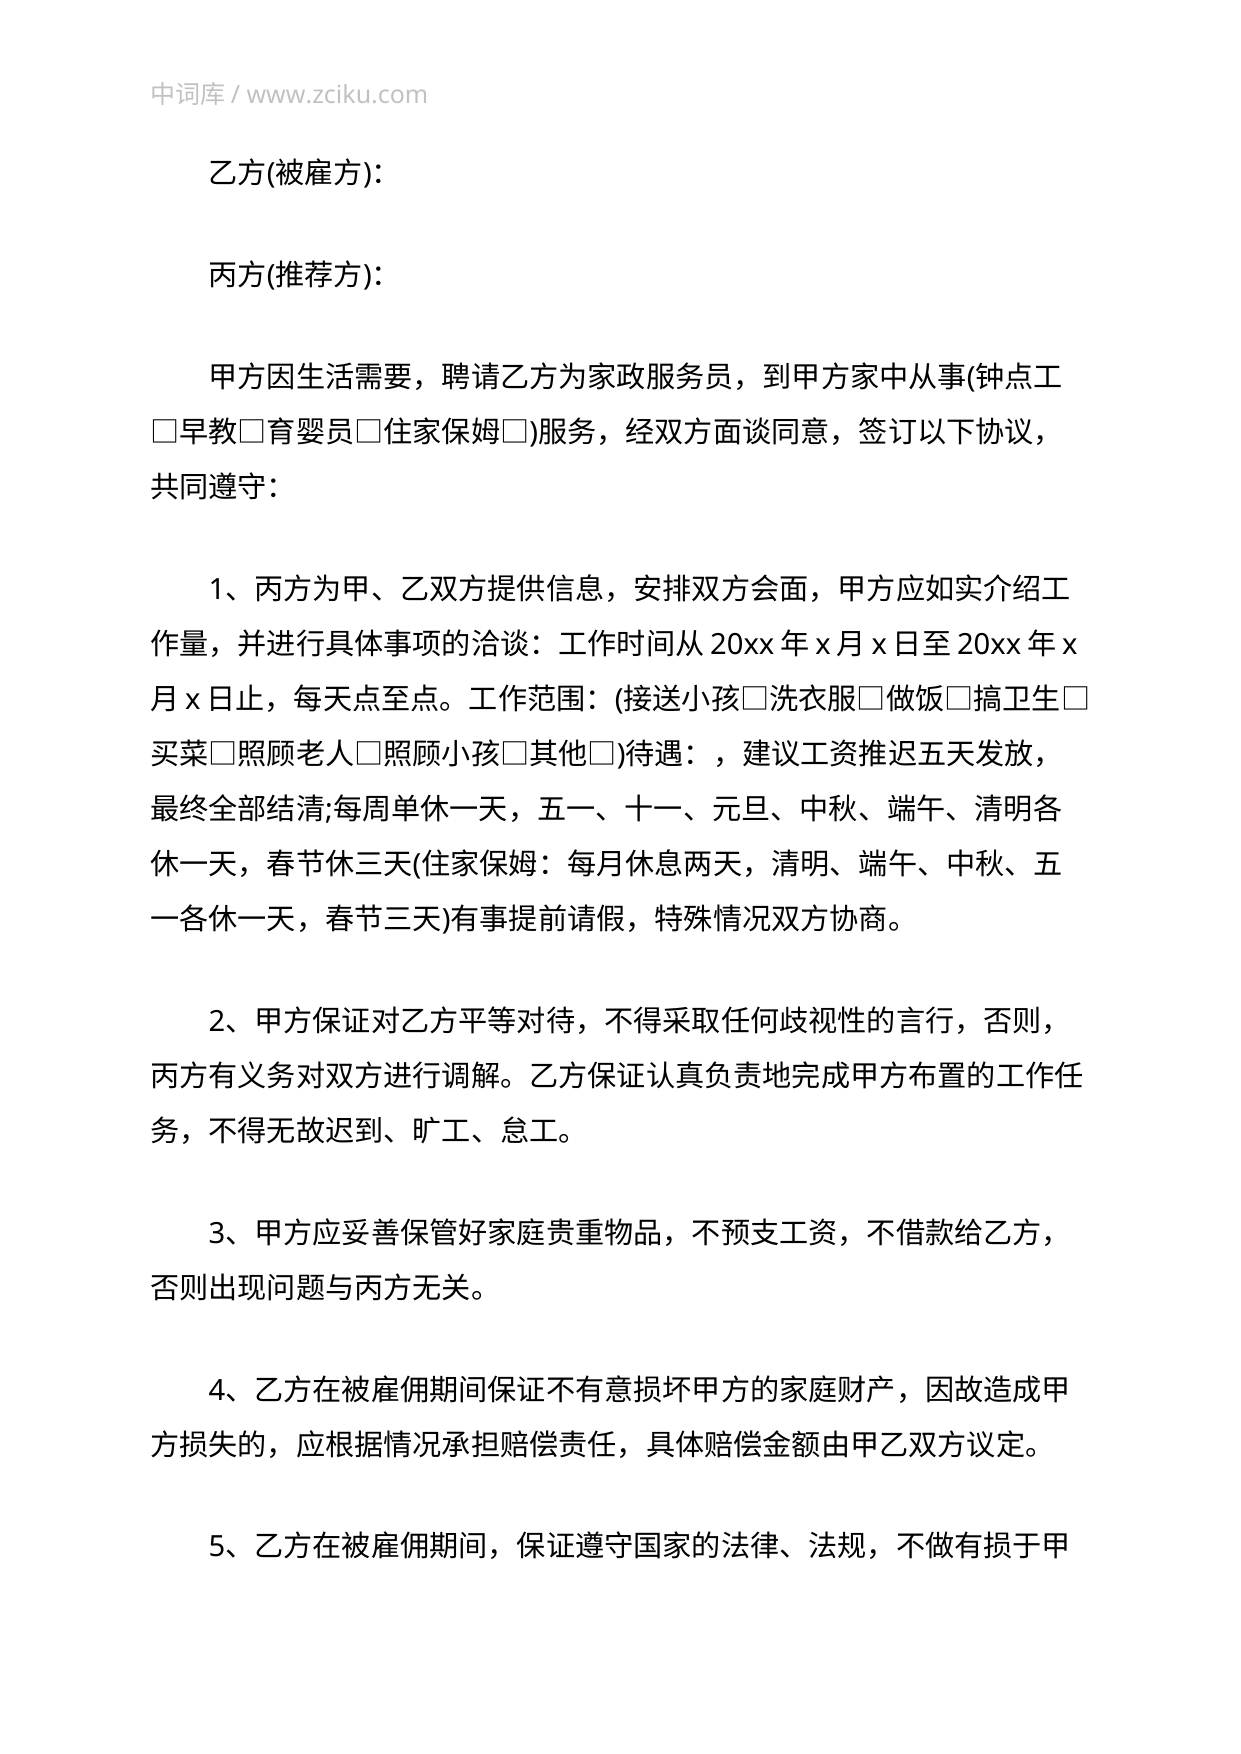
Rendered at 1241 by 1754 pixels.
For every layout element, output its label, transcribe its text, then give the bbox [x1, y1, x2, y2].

text 1、丙方为甲、乙双方提供信息，安排双方会面，甲方应如实介绍工作量，并进行具体事项的洽谈：工作时间从20xx年x月x日至20xx年x月x日止，每天点至点。工作范围：(接送小孩□洗衣服□做饭□搞卫生□买菜□照顾老人□照顾小孩□其他□)待遇：，建议工资推迟五天发放，最终全部结清;每周单休一天，五一、十一、元旦、中秋、端午、清明各休一天，春节休三天(住家保姆：每月休息两天，清明、端午、中秋、五一各休一天，春节三天)有事提前请假，特殊情况双方协商。 [150, 566, 1090, 938]
text 乙方(被雇方)： [150, 150, 1090, 192]
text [150, 1523, 1090, 1565]
text 3、甲方应妥善保管好家庭贵重物品，不预支工资，不借款给乙方，否则出现问题与丙方无关。 [150, 1209, 1090, 1307]
text 丙方(推荐方)： [150, 252, 1090, 294]
text 2、甲方保证对乙方平等对待，不得采取任何歧视性的言行，否则，丙方有义务对双方进行调解。乙方保证认真负责地完成甲方布置的工作任务，不得无故迟到、旷工、怠工。 [150, 998, 1090, 1150]
text 甲方因生活需要，聘请乙方为家政服务员，到甲方家中从事(钟点工□早教□育婴员□住家保姆□)服务，经双方面谈同意，签订以下协议，共同遵守： [150, 354, 1090, 506]
text 4、乙方在被雇佣期间保证不有意损坏甲方的家庭财产，因故造成甲方损失的，应根据情况承担赔偿责任，具体赔偿金额由甲乙双方议定。 [150, 1366, 1090, 1463]
